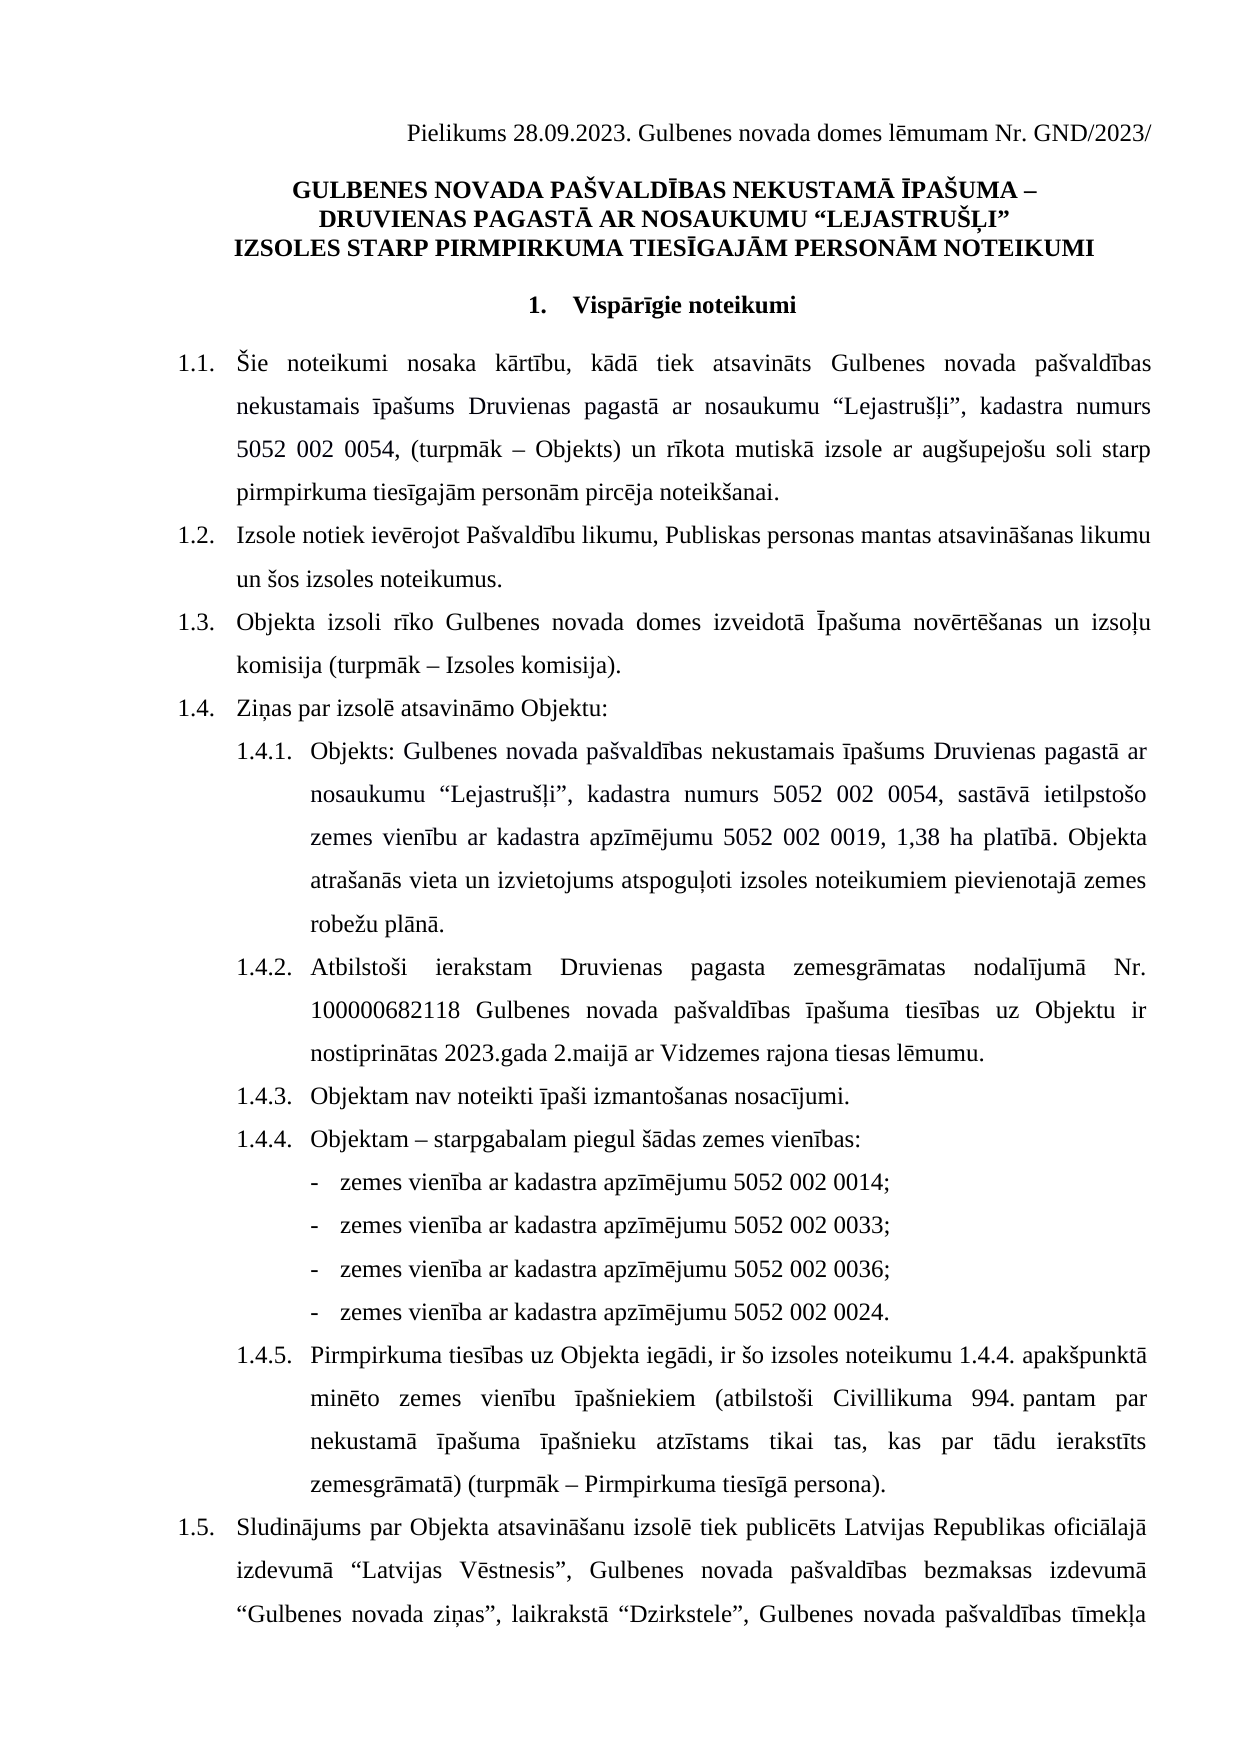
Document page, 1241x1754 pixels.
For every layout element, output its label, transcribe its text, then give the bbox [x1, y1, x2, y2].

text - zemes vienība ar kadastra apzīmējumu 5052 002 0024. [310, 1297, 1147, 1326]
list Objekta izsoli rīko Gulbenes novada domes izveidotā Īpašuma novērtēšanas un izsoļu komisija (turpmāk – Izsoles komisija). [177, 607, 1152, 679]
list Ziņas par izsolē atsavināmo Objektu: [177, 693, 1152, 722]
list Objekts: Gulbenes novada pašvaldības nekustamais īpašums Druvienas pagastā ar nosaukumu “Lejastrušļi”, kadastra numurs 5052 002 0054, sastāvā ietilpstošo zemes vienību ar kadastra apzīmējumu 5052 002 0019, 1,38 ha platībā. Objekta atrašanās vieta un izvietojums atspoguļoti izsoles noteikumiem pievienotajā zemes robežu plānā. [236, 736, 1147, 937]
text Pielikums 28.09.2023. Gulbenes novada domes lēmumam Nr. GND/2023/ [177, 118, 1152, 147]
text - zemes vienība ar kadastra apzīmējumu 5052 002 0033; [310, 1211, 1147, 1239]
list Objektam nav noteikti īpaši izmantošanas nosacījumi. [236, 1081, 1147, 1110]
list Šie noteikumi nosaka kārtību, kādā tiek atsavināts Gulbenes novada pašvaldības nekustamais īpašums Druvienas pagastā ar nosaukumu “Lejastrušļi”, kadastra numurs 5052 002 0054, (turpmāk – Objekts) un rīkota mutiskā izsole ar augšupejošu soli starp pirmpirkuma tiesīgajām personām pircēja noteikšanai. [177, 348, 1152, 506]
list Objektam – starpgabalam piegul šādas zemes vienības: [236, 1124, 1147, 1153]
list Vispārīgie noteikumi [177, 291, 1147, 319]
text druvienas pagastā ar nosaukumu “lejastrušļi” [177, 204, 1152, 233]
text - zemes vienība ar kadastra apzīmējumu 5052 002 0036; [310, 1254, 1147, 1282]
text IZSOLES STARP PIRMPIRKUMA TIESĪGAJĀM PERSONĀM NOTEIKUMI [177, 233, 1152, 262]
text Gulbenes novada pašvaldības nekustamā īpašuma – [177, 176, 1152, 204]
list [177, 1512, 1147, 1627]
list Atbilstoši ierakstam Druvienas pagasta zemesgrāmatas nodalījumā Nr. 100000682118 Gulbenes novada pašvaldības īpašuma tiesības uz Objektu ir nostiprinātas 2023.gada 2.maijā ar Vidzemes rajona tiesas lēmumu. [236, 952, 1147, 1067]
list Izsole notiek ievērojot Pašvaldību likumu, Publiskas personas mantas atsavināšanas likumu un šos izsoles noteikumus. [177, 521, 1152, 592]
list Pirmpirkuma tiesības uz Objekta iegādi, ir šo izsoles noteikumu 1.4.4. apakšpunktā minēto zemes vienību īpašniekiem (atbilstoši Civillikuma 994. pantam par nekustamā īpašuma īpašnieku atzīstams tikai tas, kas par tādu ierakstīts zemesgrāmatā) (turpmāk – Pirmpirkuma tiesīgā persona). [236, 1340, 1147, 1498]
text - zemes vienība ar kadastra apzīmējumu 5052 002 0014; [310, 1167, 1147, 1196]
